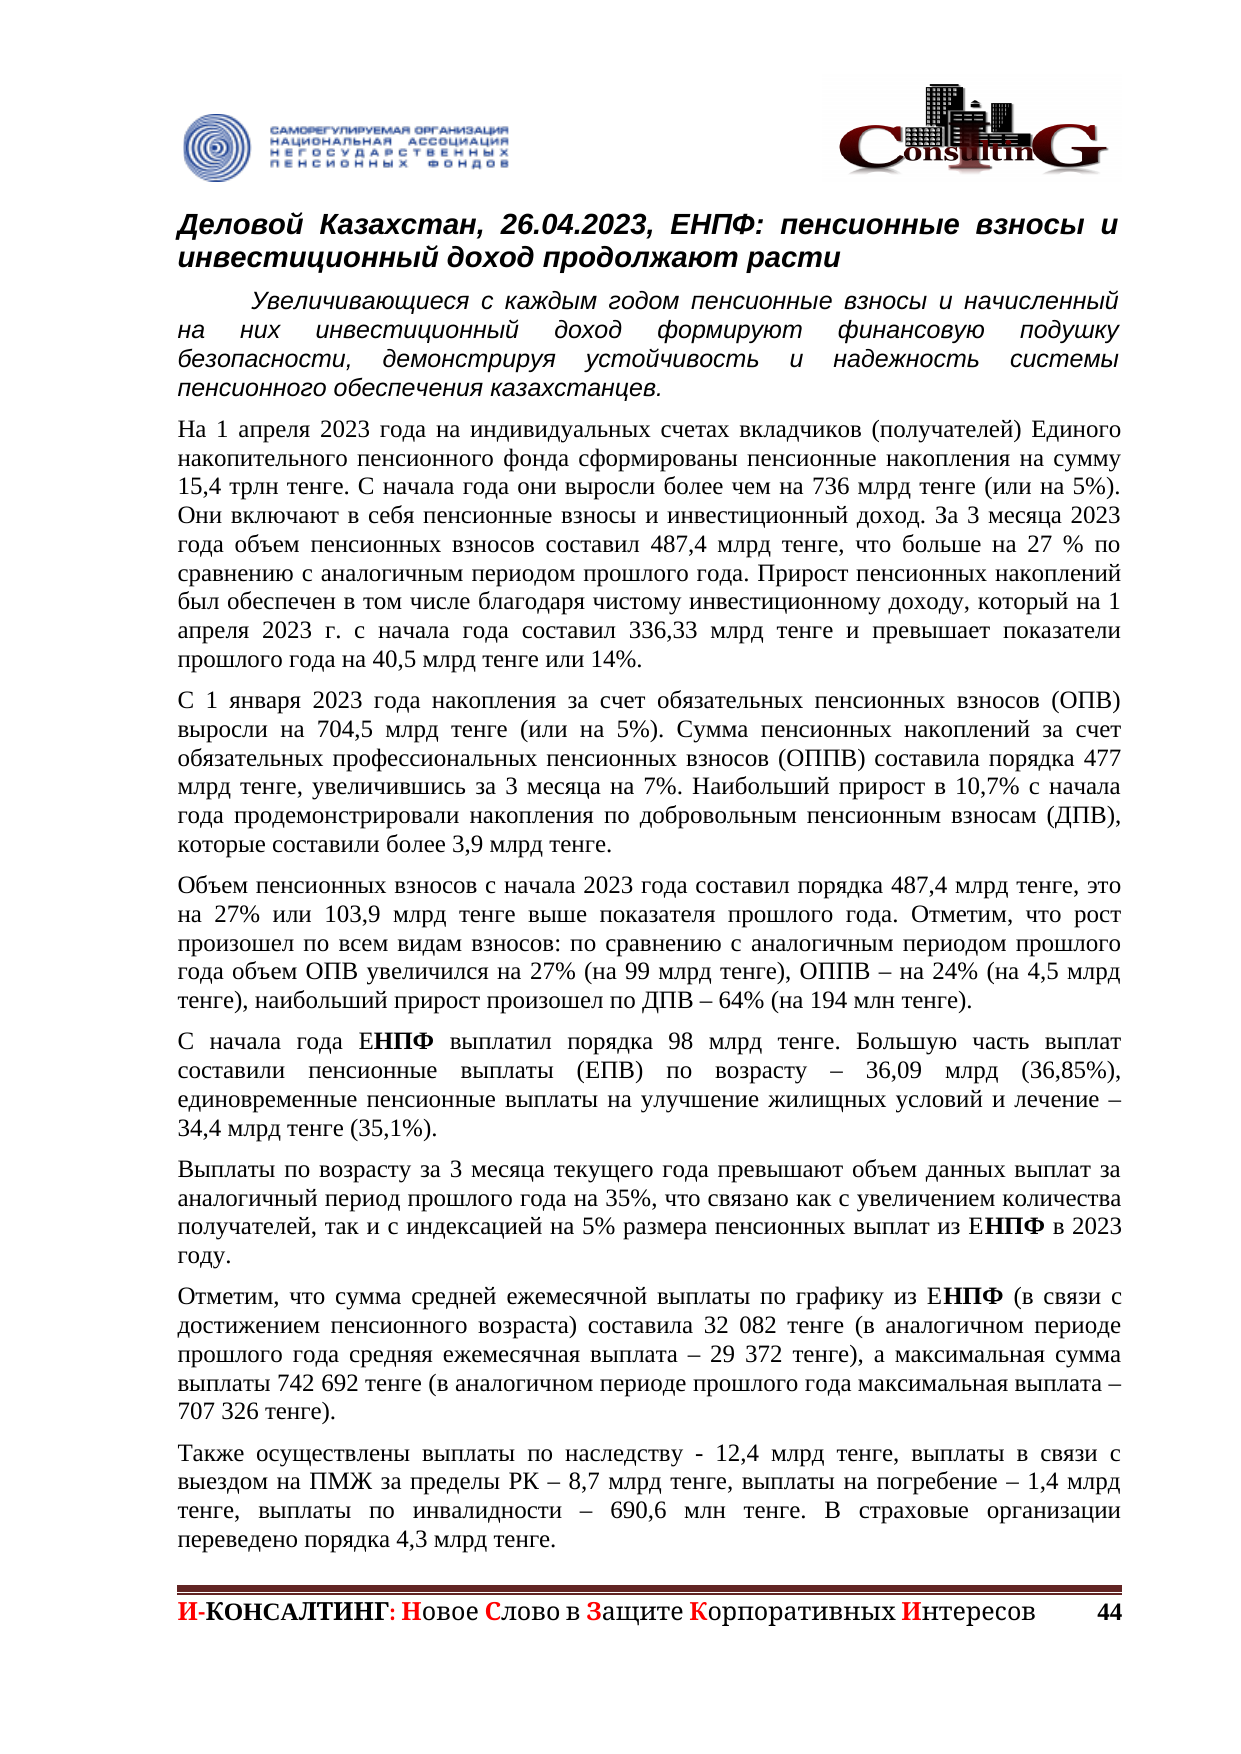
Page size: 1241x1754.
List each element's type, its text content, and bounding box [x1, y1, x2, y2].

picture [183, 114, 509, 182]
text С начала года ЕНПФ выплатил порядка 98 млрд тенге. Большую часть выплат составили пенсионные выплаты (ЕПВ) по возрасту – 36,09 млрд (36,85%), единовременные пенсионные выплаты на улучшение жилищных условий и лечение – 34,4 млрд тенге (35,1%). [177, 1026, 1122, 1141]
picture [822, 73, 1123, 182]
text На 1 апреля 2023 года на индивидуальных счетах вкладчиков (получателей) Единого накопительного пенсионного фонда сформированы пенсионные накопления на сумму 15,4 трлн тенге. С начала года они выросли более чем на 736 млрд тенге (или на 5%). Они включают в себя пенсионные взносы и инвестиционный доход. За 3 месяца 2023 года объем пенсионных взносов составил 487,4 млрд тенге, что больше на 27 % по сравнению с аналогичным периодом прошлого года. Прирост пенсионных накоплений был обеспечен в том числе благодаря чистому инвестиционному доходу, который на 1 апреля 2023 г. с начала года составил 336,33 млрд тенге и превышает показатели прошлого года на 40,5 млрд тенге или 14%. [177, 414, 1122, 673]
text Отметим, что сумма средней ежемесячной выплаты по графику из ЕНПФ (в связи с достижением пенсионного возраста) составила 32 082 тенге (в аналогичном периоде прошлого года средняя ежемесячная выплата – 29 372 тенге), а максимальная сумма выплаты 742 692 тенге (в аналогичном периоде прошлого года максимальная выплата – 707 326 тенге). [177, 1281, 1122, 1425]
subtitle Деловой Казахстан, 26.04.2023, ЕНПФ: пенсионные взносы и инвестиционный доход продолжают расти [177, 207, 1122, 274]
text Также осуществлены выплаты по наследству - 12,4 млрд тенге, выплаты в связи с выездом на ПМЖ за пределы РК – 8,7 млрд тенге, выплаты на погребение – 1,4 млрд тенге, выплаты по инвалидности – 690,6 млн тенге. В страховые организации переведено порядка 4,3 млрд тенге. [177, 1438, 1122, 1553]
text Объем пенсионных взносов с начала 2023 года составил порядка 487,4 млрд тенге, это на 27% или 103,9 млрд тенге выше показателя прошлого года. Отметим, что рост произошел по всем видам взносов: по сравнению с аналогичным периодом прошлого года объем ОПВ увеличился на 27% (на 99 млрд тенге), ОППВ – на 24% (на 4,5 млрд тенге), наибольший прирост произошел по ДПВ – 64% (на 194 млн тенге). [177, 870, 1122, 1014]
text С 1 января 2023 года накопления за счет обязательных пенсионных взносов (ОПВ) выросли на 704,5 млрд тенге (или на 5%). Сумма пенсионных накоплений за счет обязательных профессиональных пенсионных взносов (ОППВ) составила порядка 477 млрд тенге, увеличившись за 3 месяца на 7%. Наибольший прирост в 10,7% с начала года продемонстрировали накопления по добровольным пенсионным взносам (ДПВ), которые составили более 3,9 млрд тенге. [177, 685, 1122, 858]
text Выплаты по возрасту за 3 месяца текущего года превышают объем данных выплат за аналогичный период прошлого года на 35%, что связано как с увеличением количества получателей, так и с индексацией на 5% размера пенсионных выплат из ЕНПФ в 2023 году. [177, 1154, 1122, 1269]
subtitle Увеличивающиеся с каждым годом пенсионные взносы и начисленный на них инвестиционный доход формируют финансовую подушку безопасности, демонстрируя устойчивость и надежность системы пенсионного обеспечения казахстанцев. [177, 286, 1122, 401]
